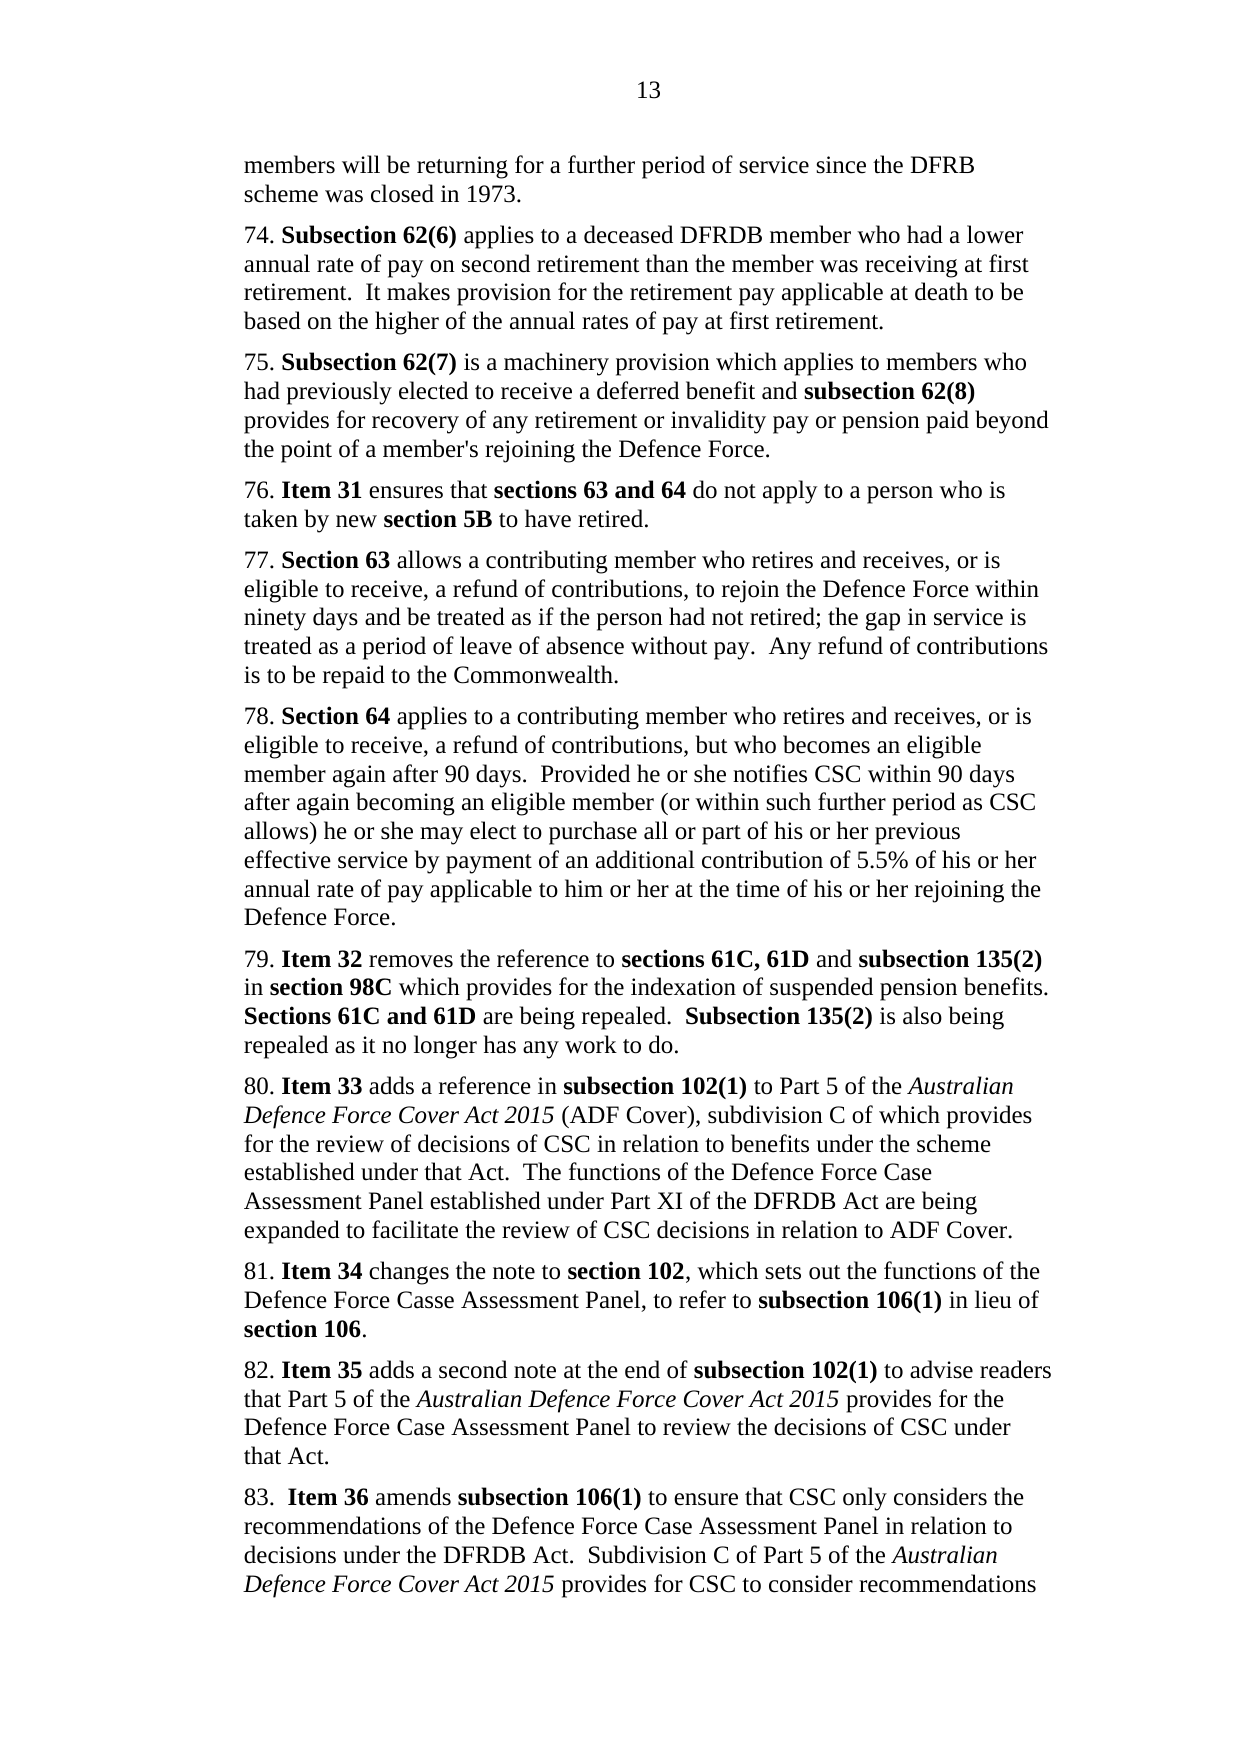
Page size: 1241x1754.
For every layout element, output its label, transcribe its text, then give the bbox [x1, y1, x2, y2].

list Subsection 62(7) is a machinery provision which applies to members who had previously elected to receive a deferred benefit and subsection 62(8) provides for recovery of any retirement or invalidity pay or pension paid beyond the point of a member's rejoining the Defence Force. [244, 347, 1053, 462]
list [244, 150, 1053, 207]
list Item 35 adds a second note at the end of subsection 102(1) to advise readers that Part 5 of the Australian Defence Force Cover Act 2015 provides for the Defence Force Case Assessment Panel to review the decisions of CSC under that Act. [244, 1355, 1053, 1470]
list Subsection 62(6) applies to a deceased DFRDB member who had a lower annual rate of pay on second retirement than the member was receiving at first retirement. It makes provision for the retirement pay applicable at death to be based on the higher of the annual rates of pay at first retirement. [244, 220, 1053, 335]
list Section 63 allows a contributing member who retires and receives, or is eligible to receive, a refund of contributions, to rejoin the Defence Force within ninety days and be treated as if the person had not retired; the gap in service is treated as a period of leave of absence without pay. Any refund of contributions is to be repaid to the Commonwealth. [244, 545, 1053, 689]
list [244, 1482, 1053, 1597]
list Item 32 removes the reference to sections 61C, 61D and subsection 135(2) in section 98C which provides for the indexation of suspended pension benefits. Sections 61C and 61D are being repealed. Subsection 135(2) is also being repealed as it no longer has any work to do. [244, 944, 1053, 1059]
list Item 34 changes the note to section 102, which sets out the functions of the Defence Force Casse Assessment Panel, to refer to subsection 106(1) in lieu of section 106. [244, 1256, 1053, 1342]
list Item 31 ensures that sections 63 and 64 do not apply to a person who is taken by new section 5B to have retired. [244, 475, 1053, 532]
list Item 33 adds a reference in subsection 102(1) to Part 5 of the Australian Defence Force Cover Act 2015 (ADF Cover), subdivision C of which provides for the review of decisions of CSC in relation to benefits under the scheme established under that Act. The functions of the Defence Force Case Assessment Panel established under Part XI of the DFRDB Act are being expanded to facilitate the review of CSC decisions in relation to ADF Cover. [244, 1071, 1053, 1244]
list Section 64 applies to a contributing member who retires and receives, or is eligible to receive, a refund of contributions, but who becomes an eligible member again after 90 days. Provided he or she notifies CSC within 90 days after again becoming an eligible member (or within such further period as CSC allows) he or she may elect to purchase all or part of his or her previous effective service by payment of an additional contribution of 5.5% of his or her annual rate of pay applicable to him or her at the time of his or her rejoining the Defence Force. [244, 701, 1053, 931]
